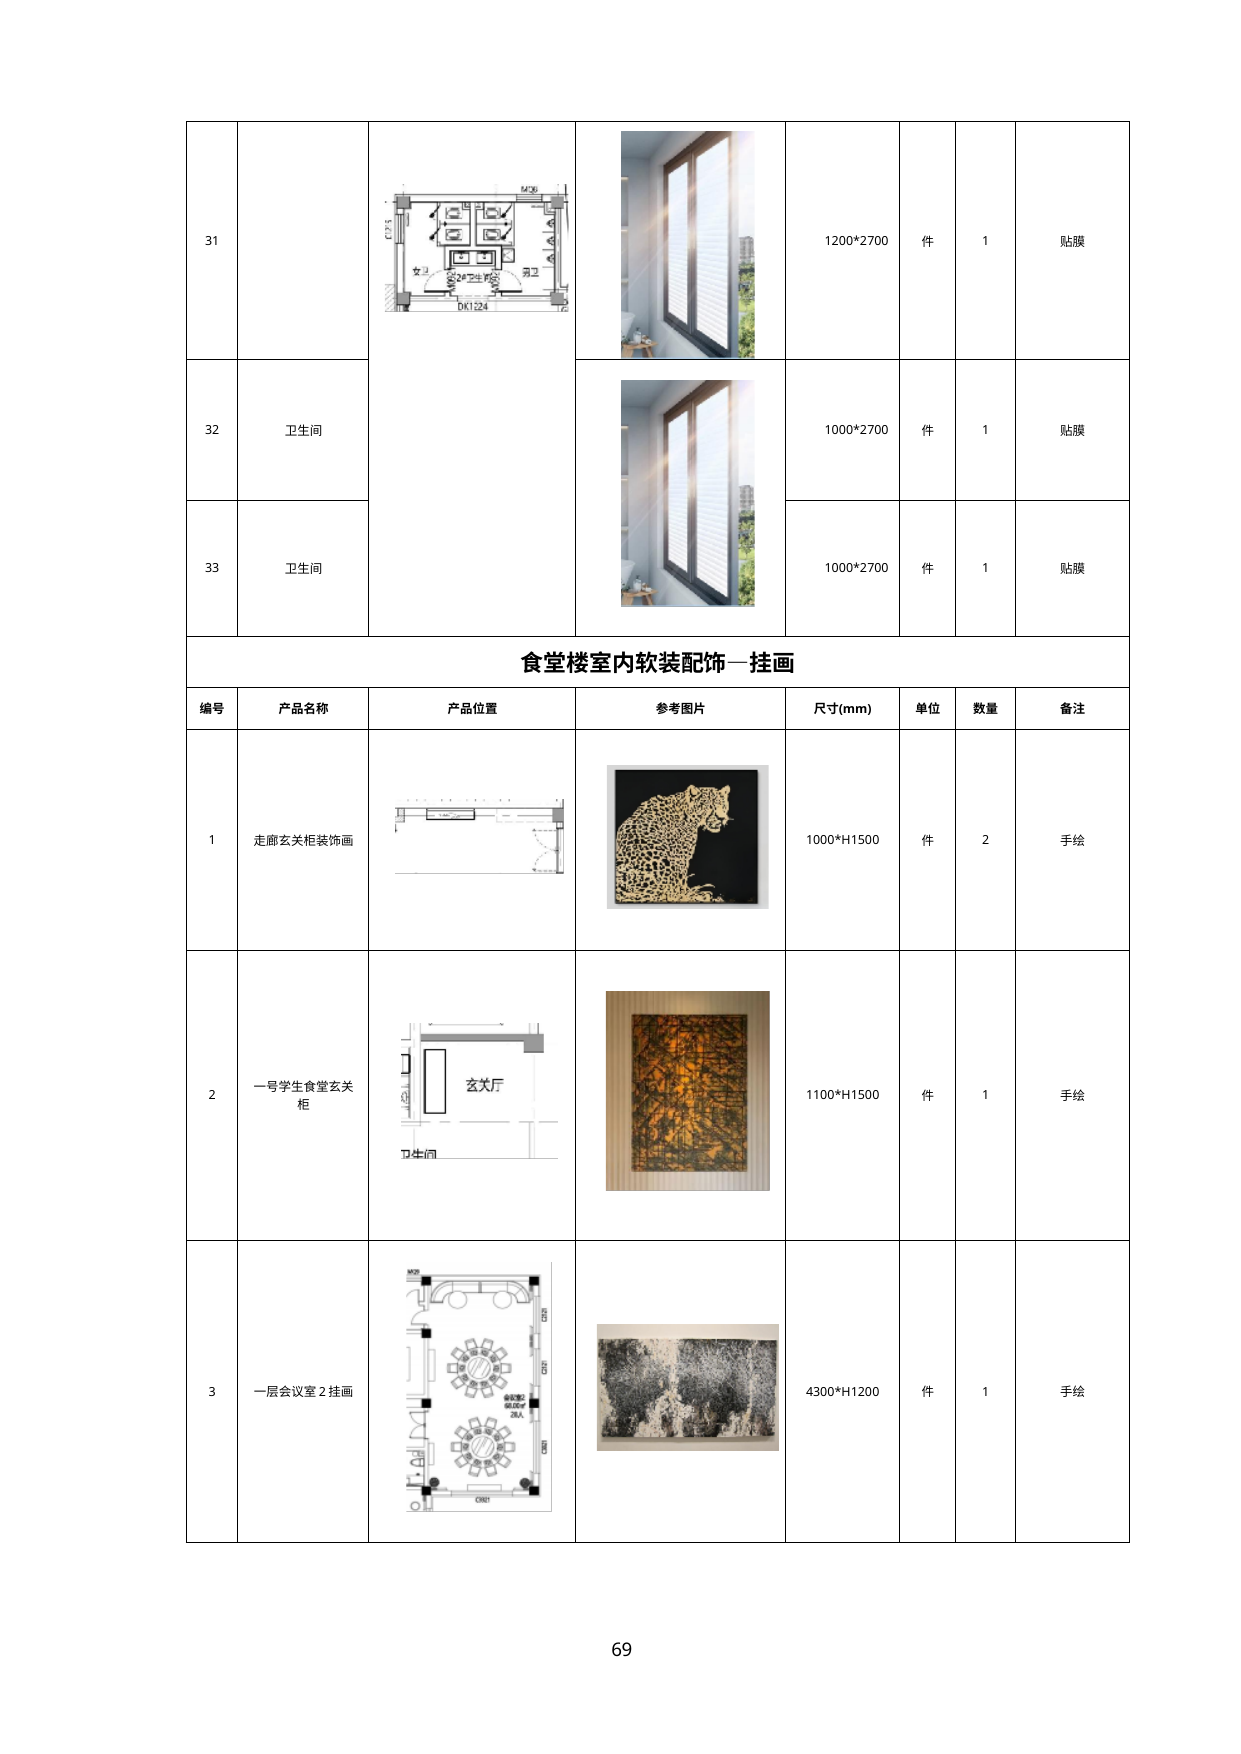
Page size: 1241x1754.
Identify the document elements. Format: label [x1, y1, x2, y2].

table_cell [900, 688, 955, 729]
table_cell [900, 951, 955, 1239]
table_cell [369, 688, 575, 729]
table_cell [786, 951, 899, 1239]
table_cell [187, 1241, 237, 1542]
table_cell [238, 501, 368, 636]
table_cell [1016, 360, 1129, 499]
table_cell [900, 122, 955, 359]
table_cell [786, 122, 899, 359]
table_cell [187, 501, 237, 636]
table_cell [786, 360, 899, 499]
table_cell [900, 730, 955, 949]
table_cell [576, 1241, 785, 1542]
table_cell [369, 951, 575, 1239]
picture [406, 1262, 553, 1513]
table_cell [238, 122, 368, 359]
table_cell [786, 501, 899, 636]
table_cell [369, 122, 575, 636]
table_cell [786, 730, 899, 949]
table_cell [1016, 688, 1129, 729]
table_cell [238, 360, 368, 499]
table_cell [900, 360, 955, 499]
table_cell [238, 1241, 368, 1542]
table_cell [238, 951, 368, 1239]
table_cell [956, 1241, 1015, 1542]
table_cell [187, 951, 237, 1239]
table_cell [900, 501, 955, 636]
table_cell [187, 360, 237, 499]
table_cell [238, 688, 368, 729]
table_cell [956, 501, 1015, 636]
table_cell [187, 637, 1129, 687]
picture [401, 1023, 558, 1160]
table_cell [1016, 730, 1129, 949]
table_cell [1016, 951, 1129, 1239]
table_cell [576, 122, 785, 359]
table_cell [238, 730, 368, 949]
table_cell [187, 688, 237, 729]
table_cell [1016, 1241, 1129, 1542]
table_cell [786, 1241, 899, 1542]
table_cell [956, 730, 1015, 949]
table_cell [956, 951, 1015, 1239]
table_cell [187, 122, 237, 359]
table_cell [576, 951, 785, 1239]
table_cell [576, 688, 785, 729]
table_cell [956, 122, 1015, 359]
picture [395, 799, 565, 875]
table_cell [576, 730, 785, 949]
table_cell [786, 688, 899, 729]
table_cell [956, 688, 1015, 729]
picture [605, 991, 770, 1192]
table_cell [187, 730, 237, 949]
picture [621, 380, 755, 608]
picture [621, 131, 755, 359]
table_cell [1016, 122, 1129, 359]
picture [384, 184, 569, 313]
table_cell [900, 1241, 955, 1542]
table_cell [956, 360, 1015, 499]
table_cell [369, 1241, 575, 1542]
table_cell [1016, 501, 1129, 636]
picture [596, 1324, 779, 1451]
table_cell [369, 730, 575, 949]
picture [606, 765, 769, 909]
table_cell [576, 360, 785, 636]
